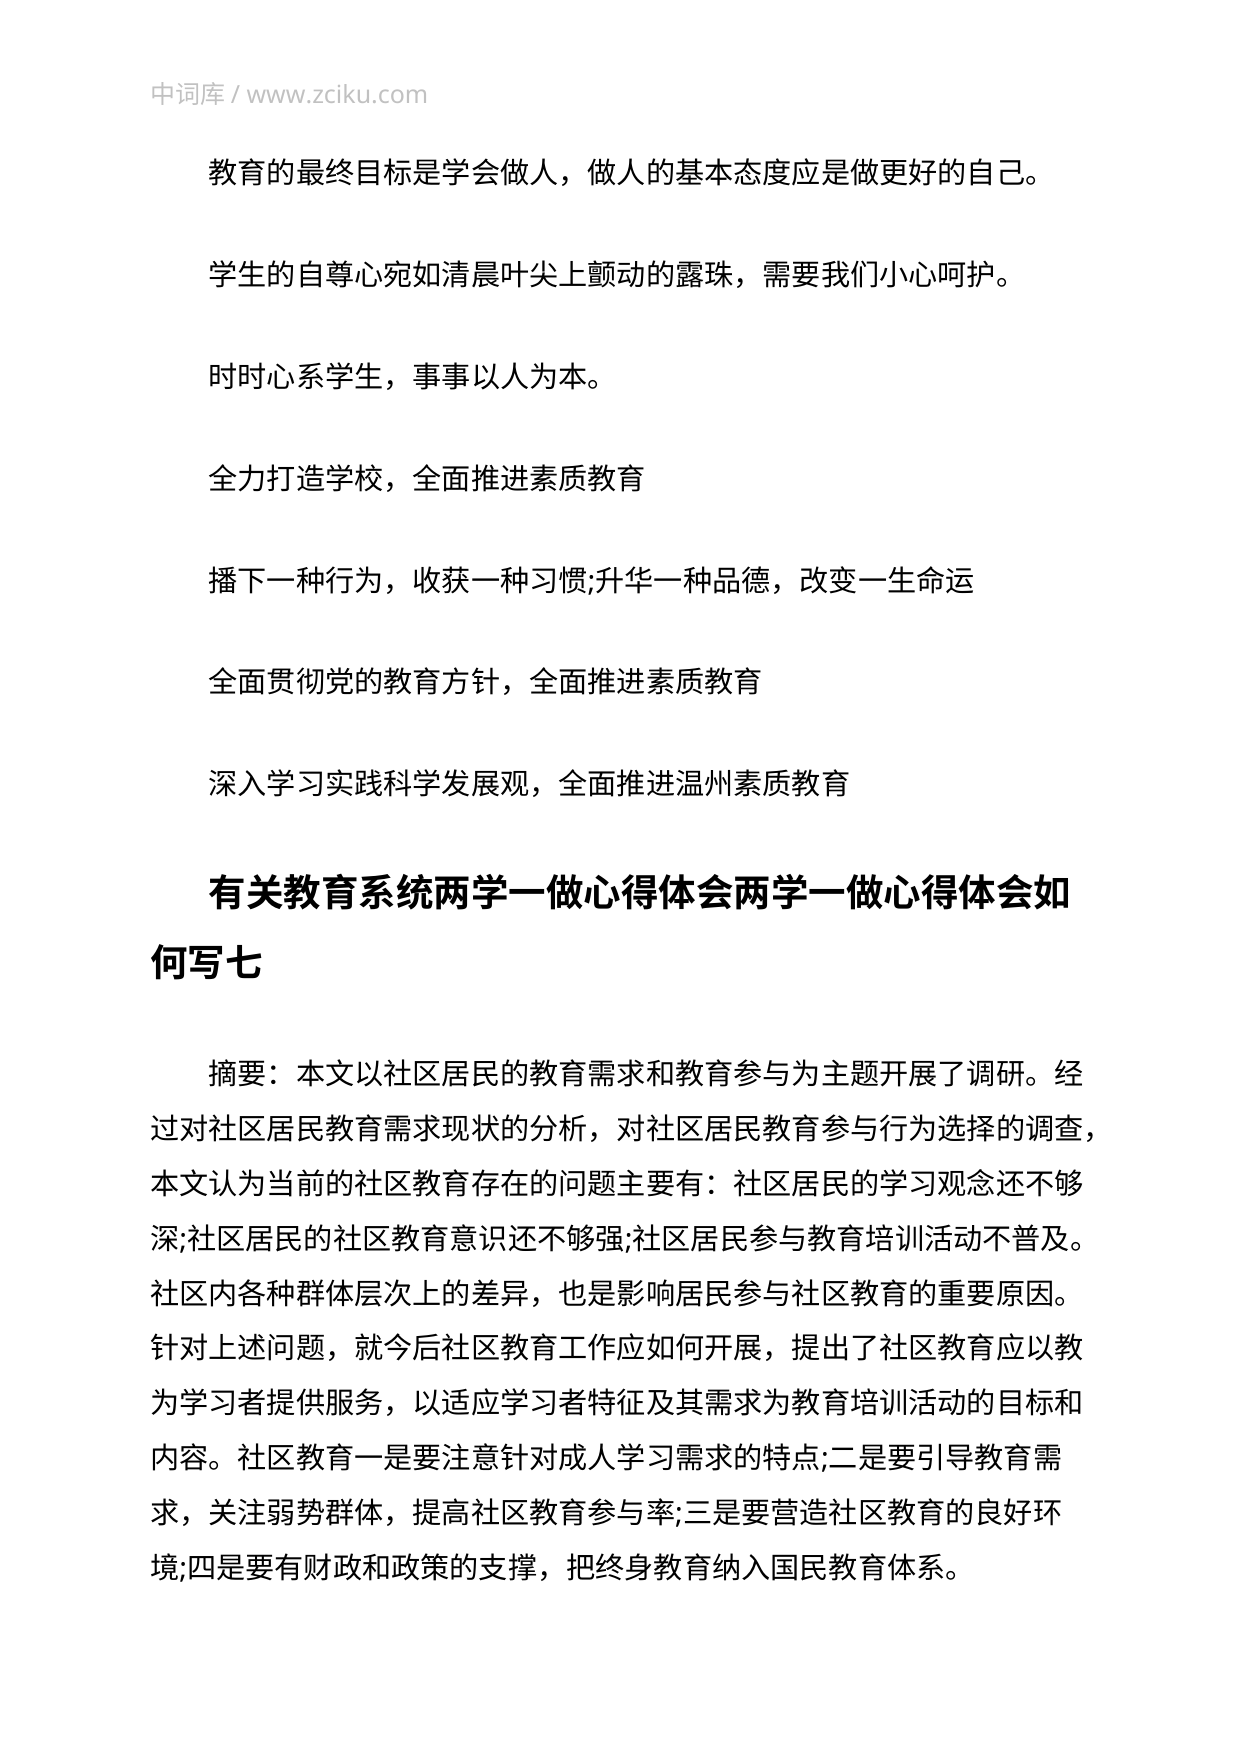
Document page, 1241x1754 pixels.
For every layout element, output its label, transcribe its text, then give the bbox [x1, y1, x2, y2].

text 全面贯彻党的教育方针，全面推进素质教育 [150, 659, 1090, 701]
text 学生的自尊心宛如清晨叶尖上颤动的露珠，需要我们小心呵护。 [150, 252, 1090, 294]
text 时时心系学生，事事以人为本。 [150, 353, 1090, 396]
text 教育的最终目标是学会做人，做人的基本态度应是做更好的自己。 [150, 150, 1090, 192]
text 播下一种行为，收获一种习惯;升华一种品德，改变一生命运 [150, 557, 1090, 599]
text 有关教育系统两学一做心得体会两学一做心得体会如何写七 [150, 863, 1090, 987]
text 摘要：本文以社区居民的教育需求和教育参与为主题开展了调研。经过对社区居民教育需求现状的分析，对社区居民教育参与行为选择的调查，本文认为当前的社区教育存在的问题主要有：社区居民的学习观念还不够深;社区居民的社区教育意识还不够强;社区居民参与教育培训活动不普及。社区内各种群体层次上的差异，也是影响居民参与社区教育的重要原因。针对上述问题，就今后社区教育工作应如何开展，提出了社区教育应以教为学习者提供服务，以适应学习者特征及其需求为教育培训活动的目标和内容。社区教育一是要注意针对成人学习需求的特点;二是要引导教育需求，关注弱势群体，提高社区教育参与率;三是要营造社区教育的良好环境;四是要有财政和政策的支撑，把终身教育纳入国民教育体系。 [150, 1051, 1090, 1587]
text 全力打造学校，全面推进素质教育 [150, 455, 1090, 498]
text 深入学习实践科学发展观，全面推进温州素质教育 [150, 761, 1090, 803]
